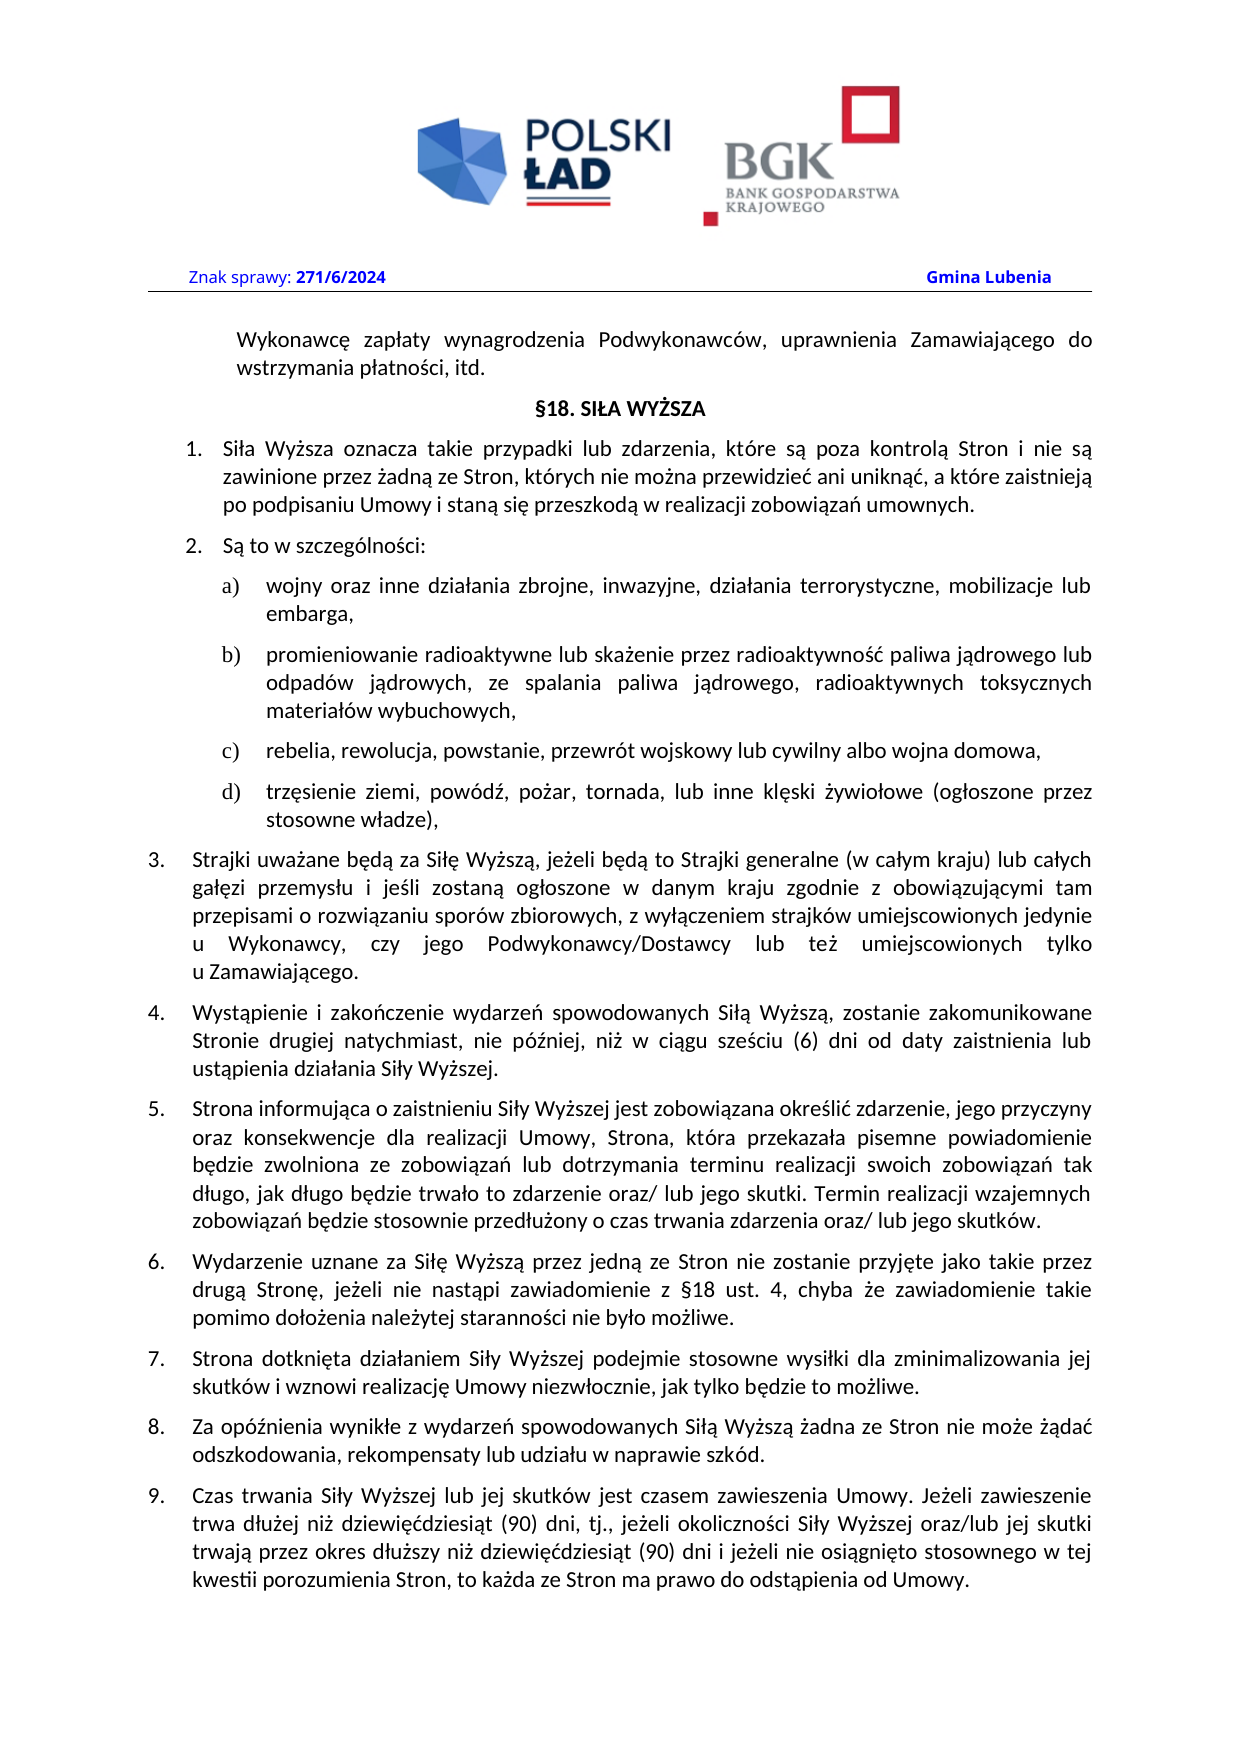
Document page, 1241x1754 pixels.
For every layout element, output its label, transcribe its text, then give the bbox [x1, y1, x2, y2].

list promieniowanie radioaktywne lub skażenie przez radioaktywność paliwa jądrowego lub odpadów jądrowych, ze spalania paliwa jądrowego, radioaktywnych toksycznych materiałów wybuchowych, [222, 640, 1092, 724]
text §18. SIŁA WYŻSZA [148, 394, 1092, 422]
list Za opóźnienia wynikłe z wydarzeń spowodowanych Siłą Wyższą żadna ze Stron nie może żądać odszkodowania, rekompensaty lub udziału w naprawie szkód. [148, 1412, 1092, 1468]
list Siła Wyższa oznacza takie przypadki lub zdarzenia, które są poza kontrolą Stron i nie są zawinione przez żadną ze Stron, których nie można przewidzieć ani uniknąć, a które zaistnieją po podpisaniu Umowy i staną się przeszkodą w realizacji zobowiązań umownych. [185, 434, 1092, 518]
list wojny oraz inne działania zbrojne, inwazyjne, działania terrorystyczne, mobilizacje lub embarga, [222, 571, 1092, 627]
list Wystąpienie i zakończenie wydarzeń spowodowanych Siłą Wyższą, zostanie zakomunikowane Stronie drugiej natychmiast, nie później, niż w ciągu sześciu (6) dni od daty zaistnienia lub ustąpienia działania Siły Wyższej. [148, 998, 1092, 1082]
list trzęsienie ziemi, powódź, pożar, tornada, lub inne klęski żywiołowe (ogłoszone przez stosowne władze), [222, 777, 1092, 833]
list Czas trwania Siły Wyższej lub jej skutków jest czasem zawieszenia Umowy. Jeżeli zawieszenie trwa dłużej niż dziewięćdziesiąt (90) dni, tj., jeżeli okoliczności Siły Wyższej oraz/lub jej skutki trwają przez okres dłuższy niż dziewięćdziesiąt (90) dni i jeżeli nie osiągnięto stosownego w tej kwestii porozumienia Stron, to każda ze Stron ma prawo do odstąpienia od Umowy. [148, 1481, 1092, 1593]
list Wydarzenie uznane za Siłę Wyższą przez jedną ze Stron nie zostanie przyjęte jako takie przez drugą Stronę, jeżeli nie nastąpi zawiadomienie z §18 ust. 4, chyba że zawiadomienie takie pomimo dołożenia należytej staranności nie było możliwe. [148, 1247, 1092, 1331]
picture [393, 73, 922, 241]
list Strajki uważane będą za Siłę Wyższą, jeżeli będą to Strajki generalne (w całym kraju) lub całych gałęzi przemysłu i jeśli zostaną ogłoszone w danym kraju zgodnie z obowiązującymi tam przepisami o rozwiązaniu sporów zbiorowych, z wyłączeniem strajków umiejscowionych jedynie u Wykonawcy, czy jego Podwykonawcy/Dostawcy lub też umiejscowionych tylko u Zamawiającego. [148, 845, 1092, 986]
list Strona dotknięta działaniem Siły Wyższej podejmie stosowne wysiłki dla zminimalizowania jej skutków i wznowi realizację Umowy niezwłocznie, jak tylko będzie to możliwe. [148, 1344, 1092, 1400]
list rebelia, rewolucja, powstanie, przewrót wojskowy lub cywilny albo wojna domowa, [222, 736, 1092, 764]
list Są to w szczególności: [185, 531, 1092, 559]
list Strona informująca o zaistnieniu Siły Wyższej jest zobowiązana określić zdarzenie, jego przyczyny oraz konsekwencje dla realizacji Umowy, Strona, która przekazała pisemne powiadomienie będzie zwolniona ze zobowiązań lub dotrzymania terminu realizacji swoich zobowiązań tak długo, jak długo będzie trwało to zdarzenie oraz/ lub jego skutki. Termin realizacji wzajemnych zobowiązań będzie stosownie przedłużony o czas trwania zdarzenia oraz/ lub jego skutków. [148, 1094, 1092, 1235]
